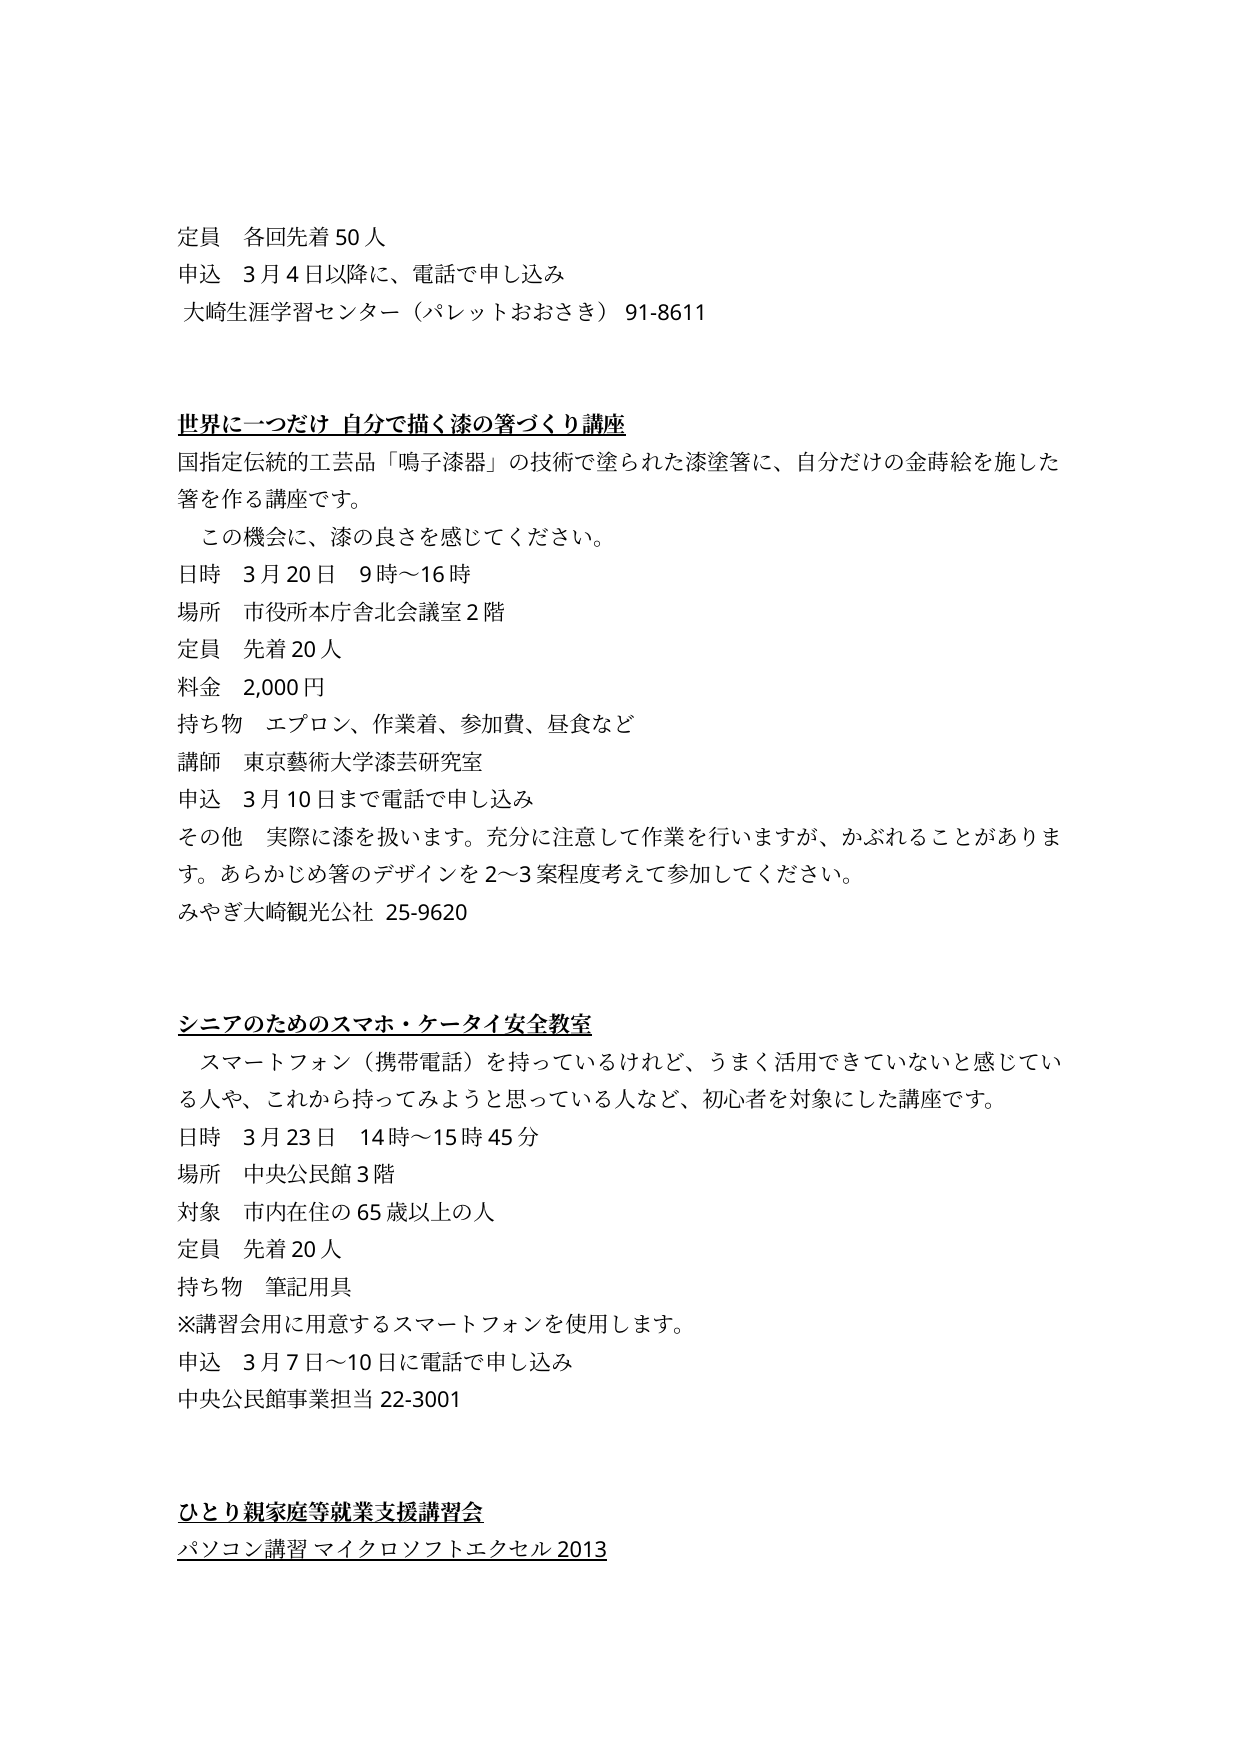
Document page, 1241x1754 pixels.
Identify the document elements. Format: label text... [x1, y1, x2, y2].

text 定員 各回先着50人 [177, 217, 1063, 254]
text その他 実際に漆を扱います。充分に注意して作業を行いますが、かぶれることがあります。あらかじめ箸のデザインを2～3案程度考えて参加してください。 [177, 817, 1063, 892]
text 中央公民館事業担当 22-3001 [177, 1379, 1063, 1417]
text みやぎ大崎観光公社 25-9620 [177, 892, 1063, 929]
text 日時 3月20日 9時～16時 [177, 554, 1063, 592]
text 申込 3月10日まで電話で申し込み [177, 779, 1063, 817]
text 日時 3月23日 14時～15時45分 [177, 1117, 1063, 1154]
text 申込 3月4日以降に、電話で申し込み [177, 254, 1063, 292]
text 料金 2,000円 [177, 667, 1063, 704]
text ※講習会用に用意するスマートフォンを使用します。 [177, 1304, 1063, 1342]
text 場所 市役所本庁舎北会議室2階 [177, 592, 1063, 629]
text 定員 先着20人 [177, 1229, 1063, 1267]
text スマートフォン（携帯電話）を持っているけれど、うまく活用できていないと感じている人や、これから持ってみようと思っている人など、初心者を対象にした講座です。 [177, 1042, 1063, 1117]
text 世界に一つだけ 自分で描く漆の箸づくり講座 [177, 404, 1063, 442]
text 定員 先着20人 [177, 629, 1063, 667]
text ひとり親家庭等就業支援講習会 [177, 1492, 1063, 1529]
text パソコン講習 マイクロソフトエクセル2013 [177, 1529, 1063, 1567]
text 大崎生涯学習センター（パレットおおさき） 91-8611 [177, 292, 1063, 329]
text 申込 3月7日～10日に電話で申し込み [177, 1342, 1063, 1379]
text 対象 市内在住の65歳以上の人 [177, 1192, 1063, 1229]
text 国指定伝統的工芸品「鳴子漆器」の技術で塗られた漆塗箸に、自分だけの金蒔絵を施した箸を作る講座です。 [177, 442, 1063, 517]
text 持ち物 エプロン、作業着、参加費、昼食など [177, 704, 1063, 742]
text シニアのためのスマホ・ケータイ安全教室 [177, 1004, 1063, 1042]
text 講師 東京藝術大学漆芸研究室 [177, 742, 1063, 779]
text 持ち物 筆記用具 [177, 1267, 1063, 1304]
text この機会に、漆の良さを感じてください。 [177, 517, 1063, 554]
text 場所 中央公民館3階 [177, 1154, 1063, 1192]
